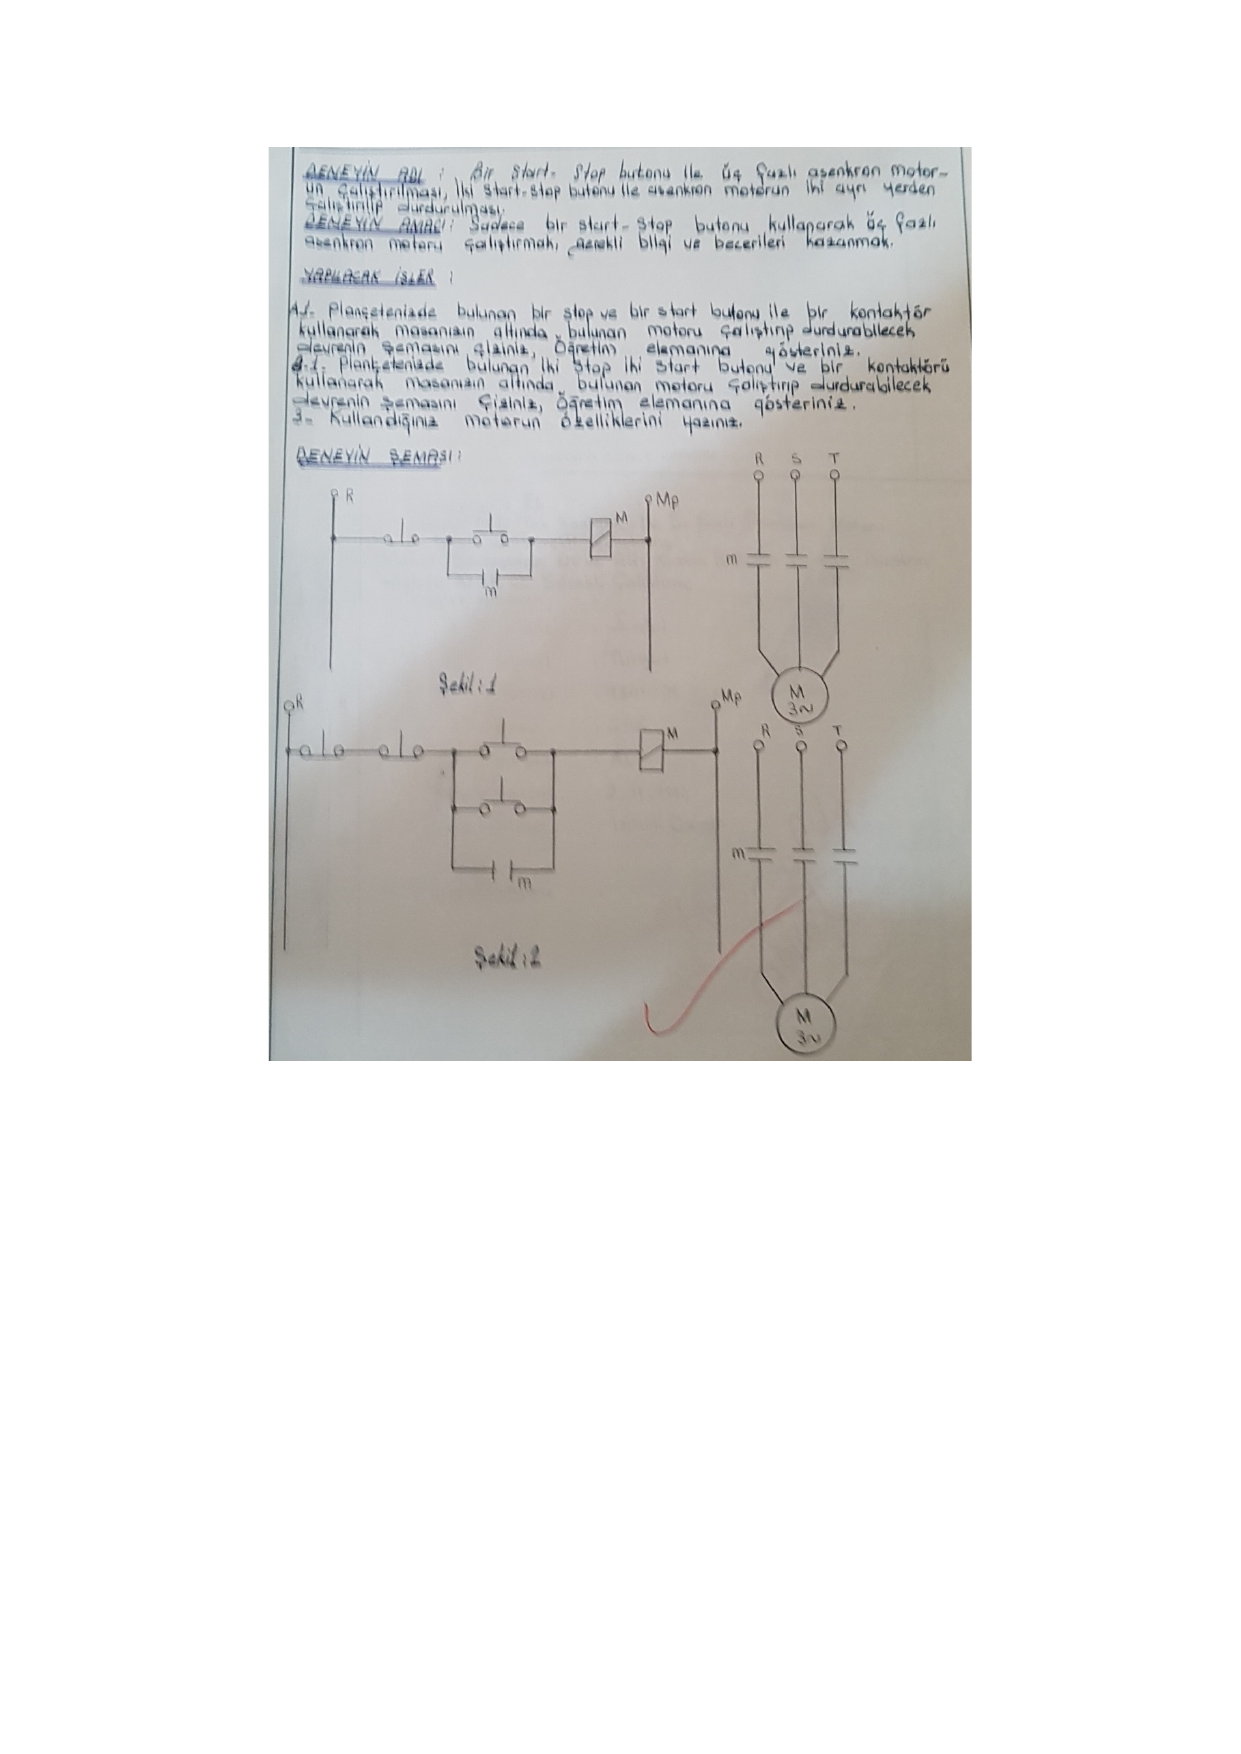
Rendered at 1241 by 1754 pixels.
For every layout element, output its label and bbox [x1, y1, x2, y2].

picture [268, 147, 972, 1061]
